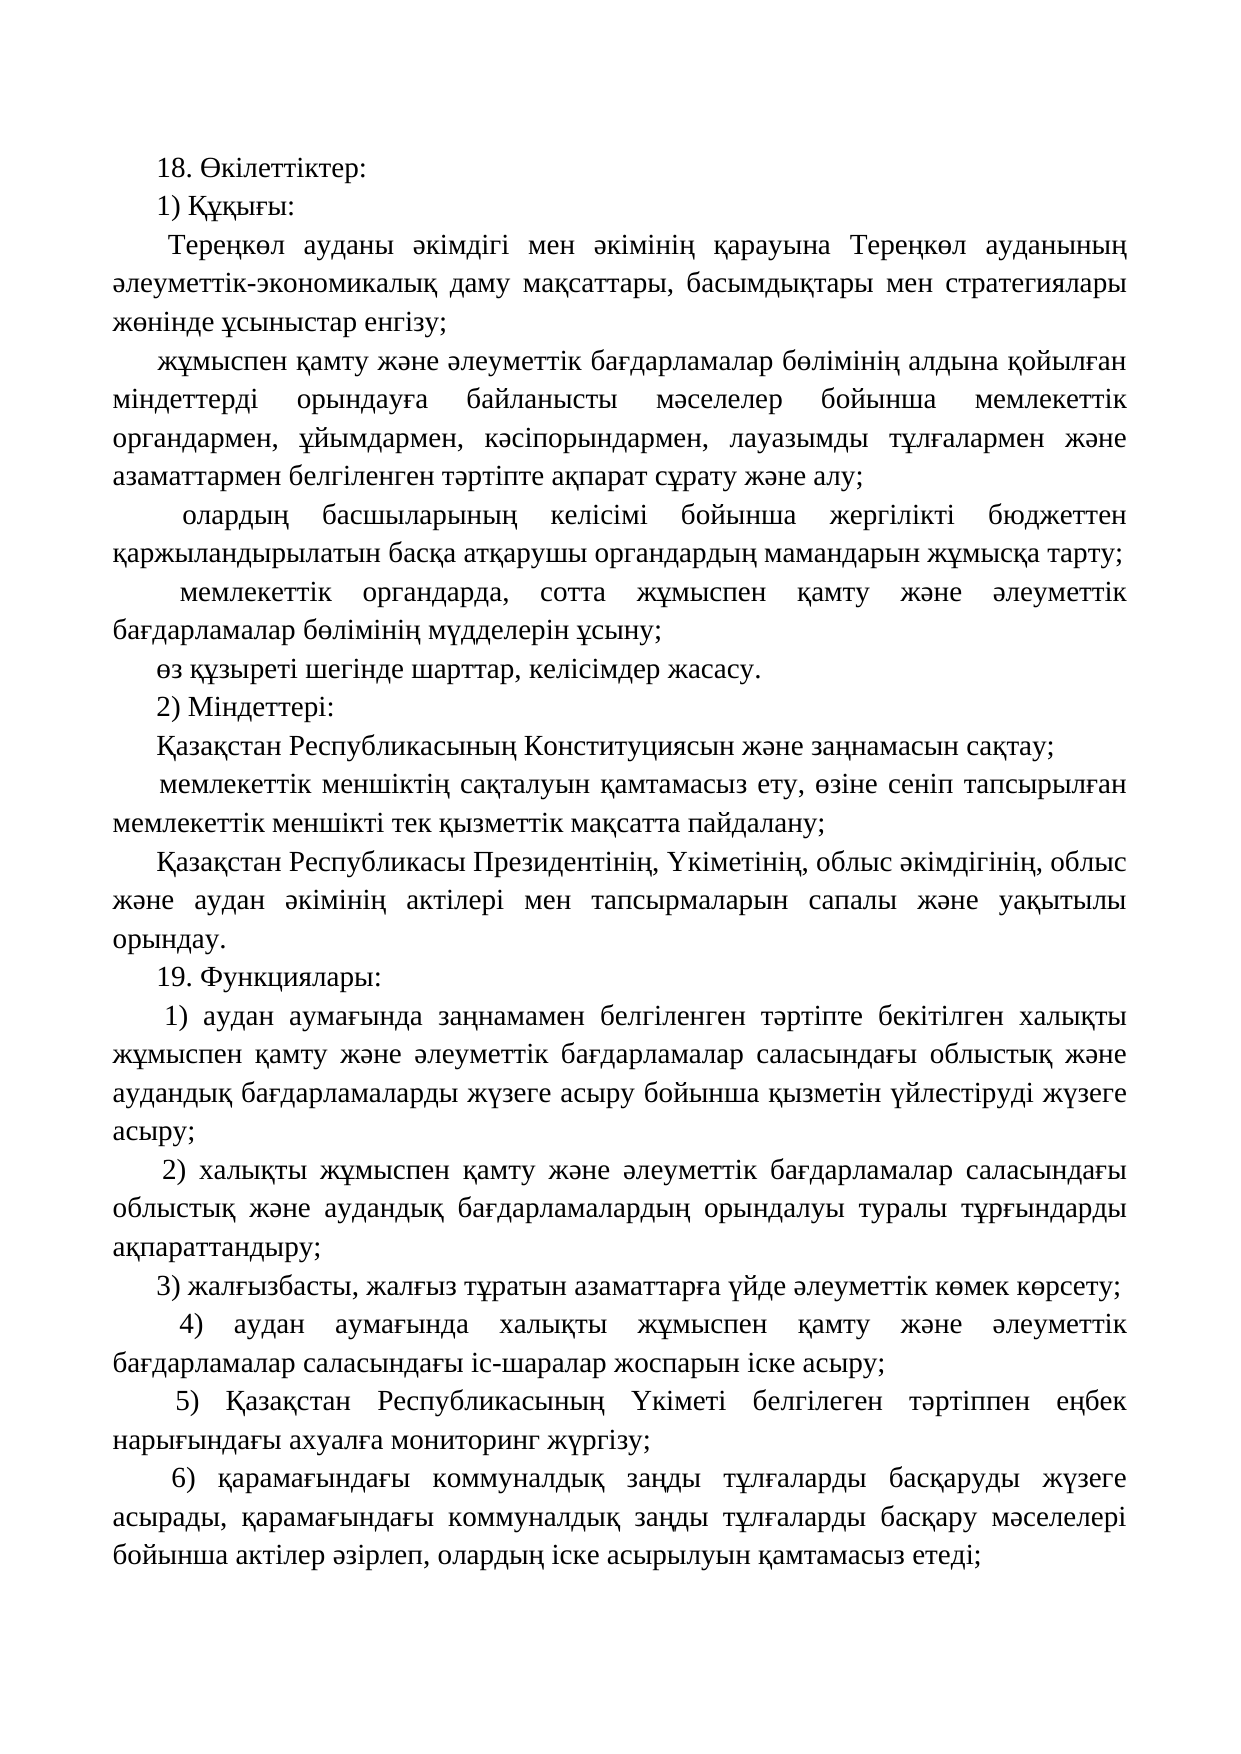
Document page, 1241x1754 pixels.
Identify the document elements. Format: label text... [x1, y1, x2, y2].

text 18. Өкілеттіктер: [112, 150, 1128, 183]
text 1) аудан аумағында заңнамамен белгіленген тәртіпте бекітілген халықты жұмыспен қамту және әлеуметтік бағдарламалар саласындағы облыстық және аудандық бағдарламаларды жүзеге асыру бойынша қызметін үйлестіруді жүзеге асыру; [112, 998, 1128, 1147]
text 2) халықты жұмыспен қамту және әлеуметтік бағдарламалар саласындағы облыстық және аудандық бағдарламалардың орындалуы туралы тұрғындарды ақпараттандыру; [112, 1152, 1128, 1263]
text мемлекеттік органдарда, сотта жұмыспен қамту және әлеуметтік бағдарламалар бөлімінің мүдделерін ұсыну; [112, 574, 1128, 646]
text олардың басшыларының келісімі бойынша жергілікті бюджеттен қаржыландырылатын басқа атқарушы органдардың мамандарын жұмысқа тарту; [112, 497, 1128, 569]
text 4) аудан аумағында халықты жұмыспен қамту және әлеуметтік бағдарламалар саласындағы іс-шаралар жоспарын іске асыру; [112, 1306, 1128, 1378]
text Қазақстан Республикасы Президентінің, Үкіметінің, облыс әкімдігінің, облыс және аудан әкімінің актілері мен тапсырмаларын сапалы және уақытылы орындау. [112, 844, 1128, 954]
text 5) Қазақстан Республикасының Үкіметі белгілеген тәртіппен еңбек нарығындағы ахуалға мониторинг жүргізу; [112, 1383, 1128, 1455]
text 19. Функциялары: [112, 959, 1128, 993]
text 3) жалғызбасты, жалғыз тұратын азаматтарға үйде әлеуметтік көмек көрсету; [112, 1268, 1128, 1301]
text Тереңкөл ауданы әкімдігі мен әкімінің қарауына Тереңкөл ауданының әлеуметтік-экономикалық даму мақсаттары, басымдықтары мен стратегиялары жөнінде ұсыныстар енгізу; [112, 227, 1128, 338]
text өз құзыреті шегінде шарттар, келісімдер жасасу. [112, 651, 1128, 684]
text 6) қарамағындағы коммуналдық заңды тұлғаларды басқаруды жүзеге асырады, қарамағындағы коммуналдық заңды тұлғаларды басқару мәселелері бойынша актілер әзірлеп, олардың іске асырылуын қамтамасыз етеді; [112, 1460, 1128, 1571]
text 2) Міндеттері: [112, 689, 1128, 723]
text мемлекеттік меншіктің сақталуын қамтамасыз ету, өзіне сеніп тапсырылған мемлекеттік меншікті тек қызметтік мақсатта пайдалану; [112, 767, 1128, 839]
text 1) Құқығы: [112, 188, 1128, 222]
text Қазақстан Республикасының Конституциясын және заңнамасын сақтау; [112, 728, 1128, 762]
text жұмыспен қамту және әлеуметтік бағдарламалар бөлімінің алдына қойылған міндеттерді орындауға байланысты мәселелер бойынша мемлекеттік органдармен, ұйымдармен, кәсіпорындармен, лауазымды тұлғалармен және азаматтармен белгіленген тәртіпте ақпарат сұрату және алу; [112, 343, 1128, 492]
